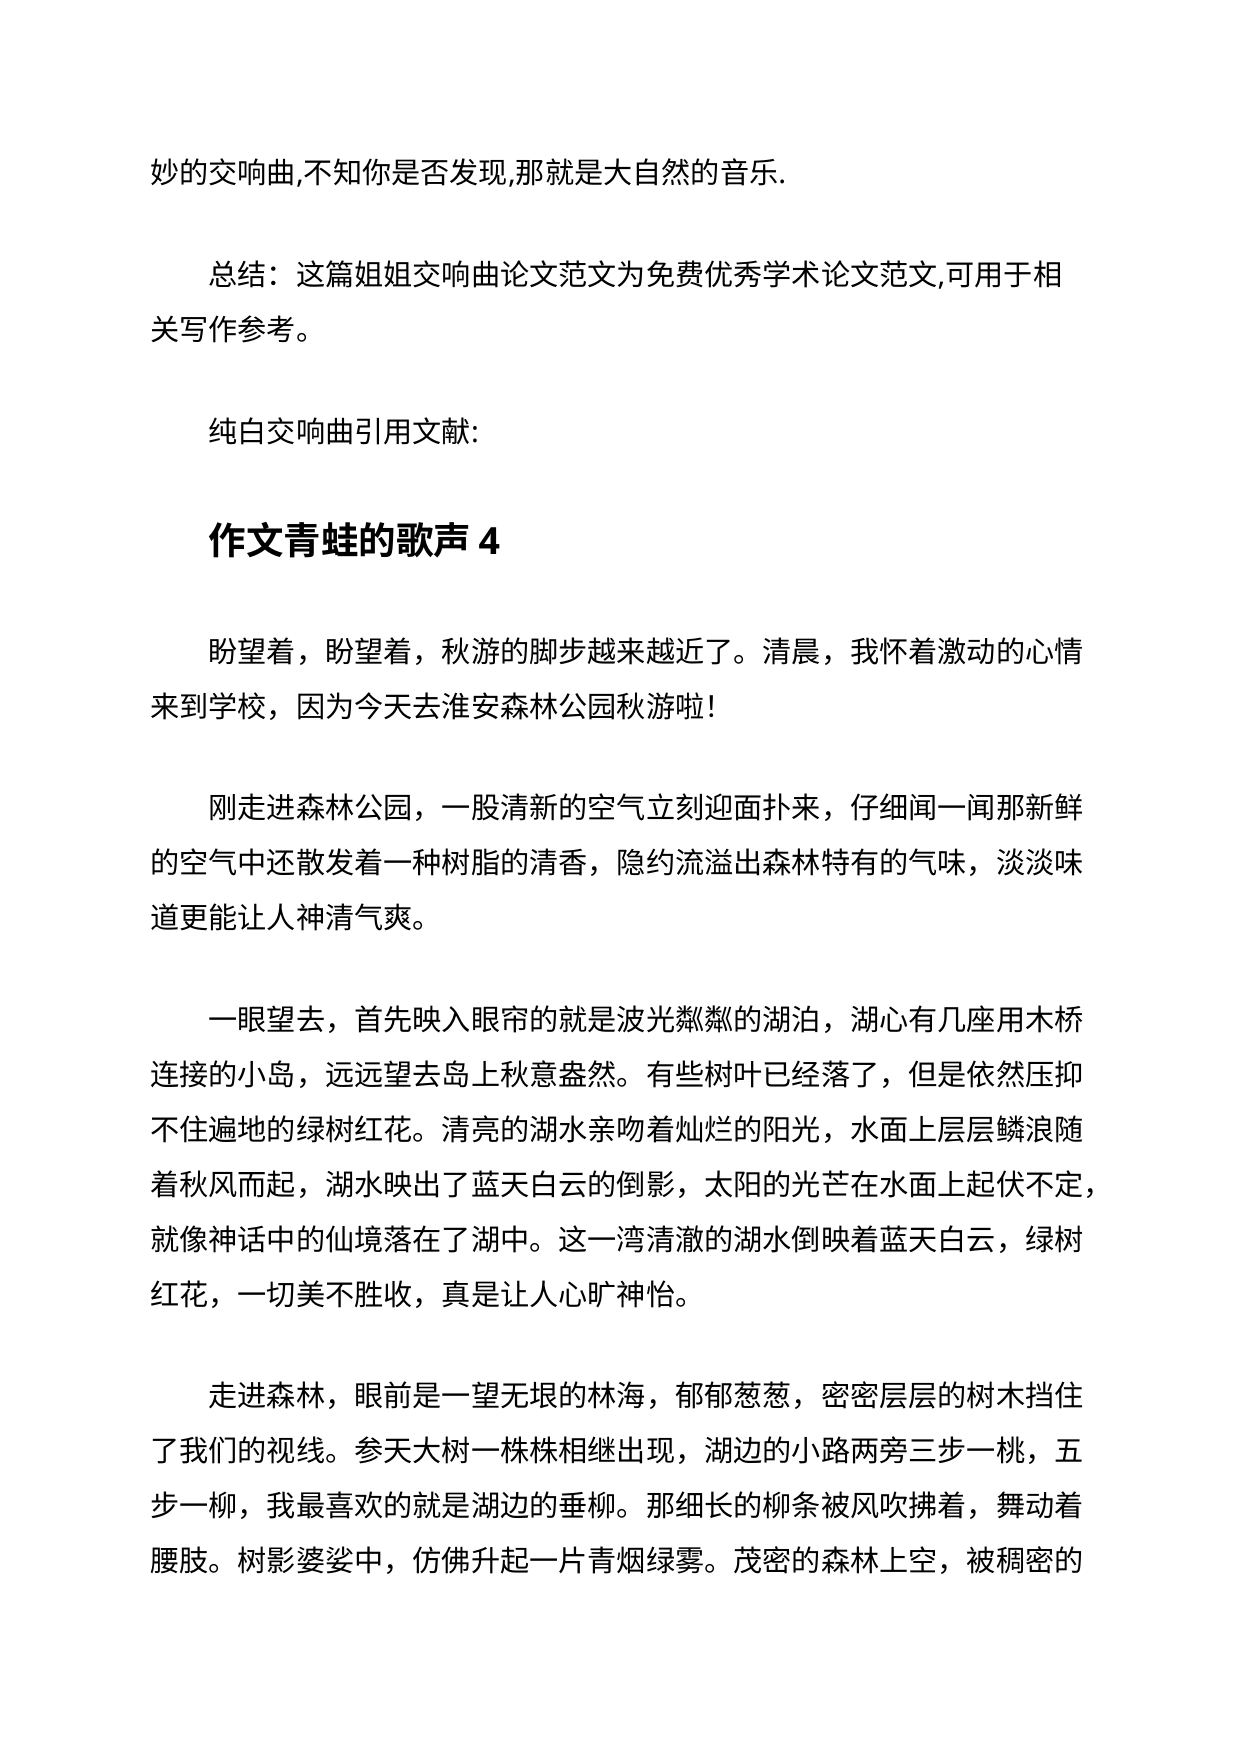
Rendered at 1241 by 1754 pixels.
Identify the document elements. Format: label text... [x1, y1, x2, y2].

text 作文青蛙的歌声4 [150, 511, 1090, 565]
text 总结：这篇姐姐交响曲论文范文为免费优秀学术论文范文,可用于相关写作参考。 [150, 252, 1090, 349]
text 刚走进森林公园，一股清新的空气立刻迎面扑来，仔细闻一闻那新鲜的空气中还散发着一种树脂的清香，隐约流溢出森林特有的气味，淡淡味道更能让人神清气爽。 [150, 785, 1090, 937]
text 纯白交响曲引用文献: [150, 409, 1090, 451]
text 一眼望去，首先映入眼帘的就是波光粼粼的湖泊，湖心有几座用木桥连接的小岛，远远望去岛上秋意盎然。有些树叶已经落了，但是依然压抑不住遍地的绿树红花。清亮的湖水亲吻着灿烂的阳光，水面上层层鳞浪随着秋风而起，湖水映出了蓝天白云的倒影，太阳的光芒在水面上起伏不定，就像神话中的仙境落在了湖中。这一湾清澈的湖水倒映着蓝天白云，绿树红花，一切美不胜收，真是让人心旷神怡。 [150, 997, 1090, 1313]
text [150, 150, 1090, 192]
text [150, 1373, 1090, 1580]
text 盼望着，盼望着，秋游的脚步越来越近了。清晨，我怀着激动的心情来到学校，因为今天去淮安森林公园秋游啦！ [150, 628, 1090, 726]
